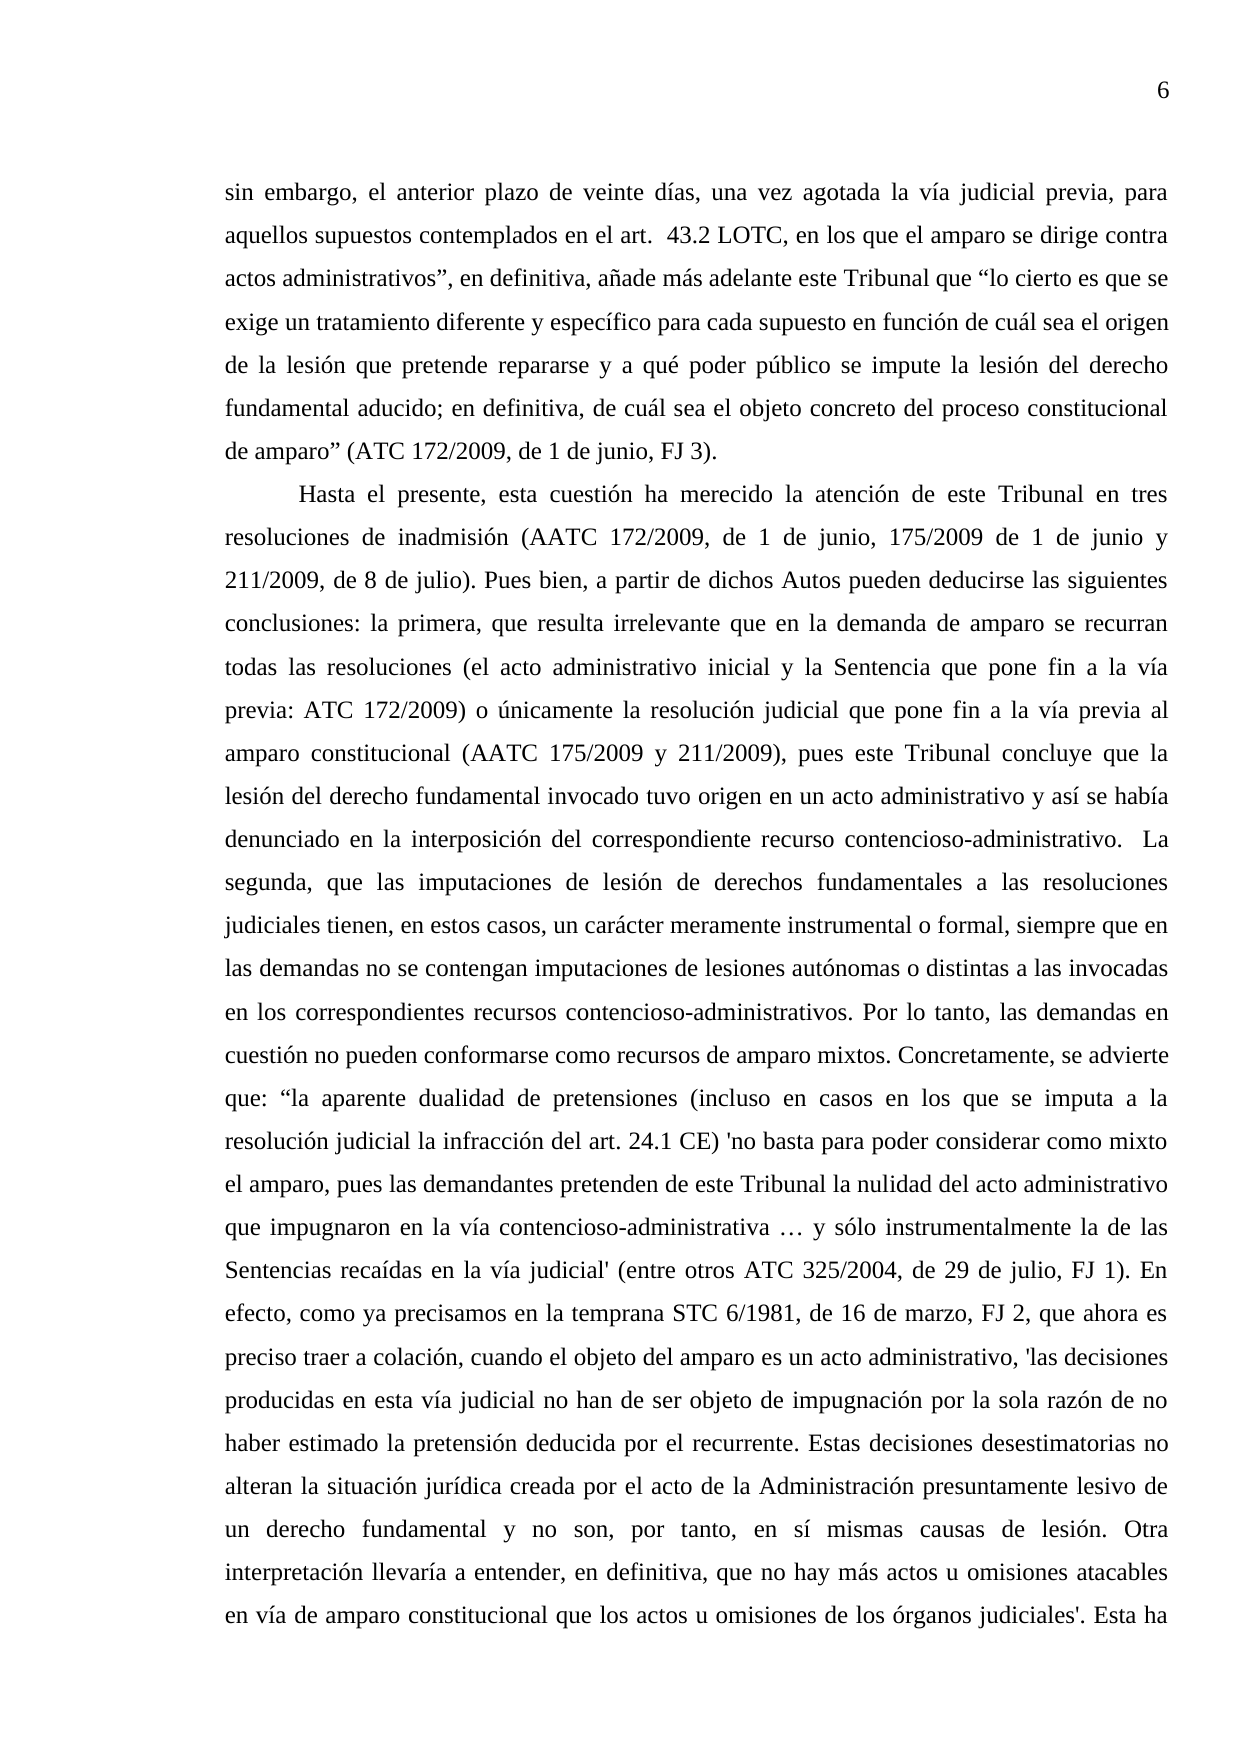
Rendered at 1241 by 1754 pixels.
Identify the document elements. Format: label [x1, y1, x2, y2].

text [224, 177, 1169, 465]
text [224, 479, 1169, 1629]
